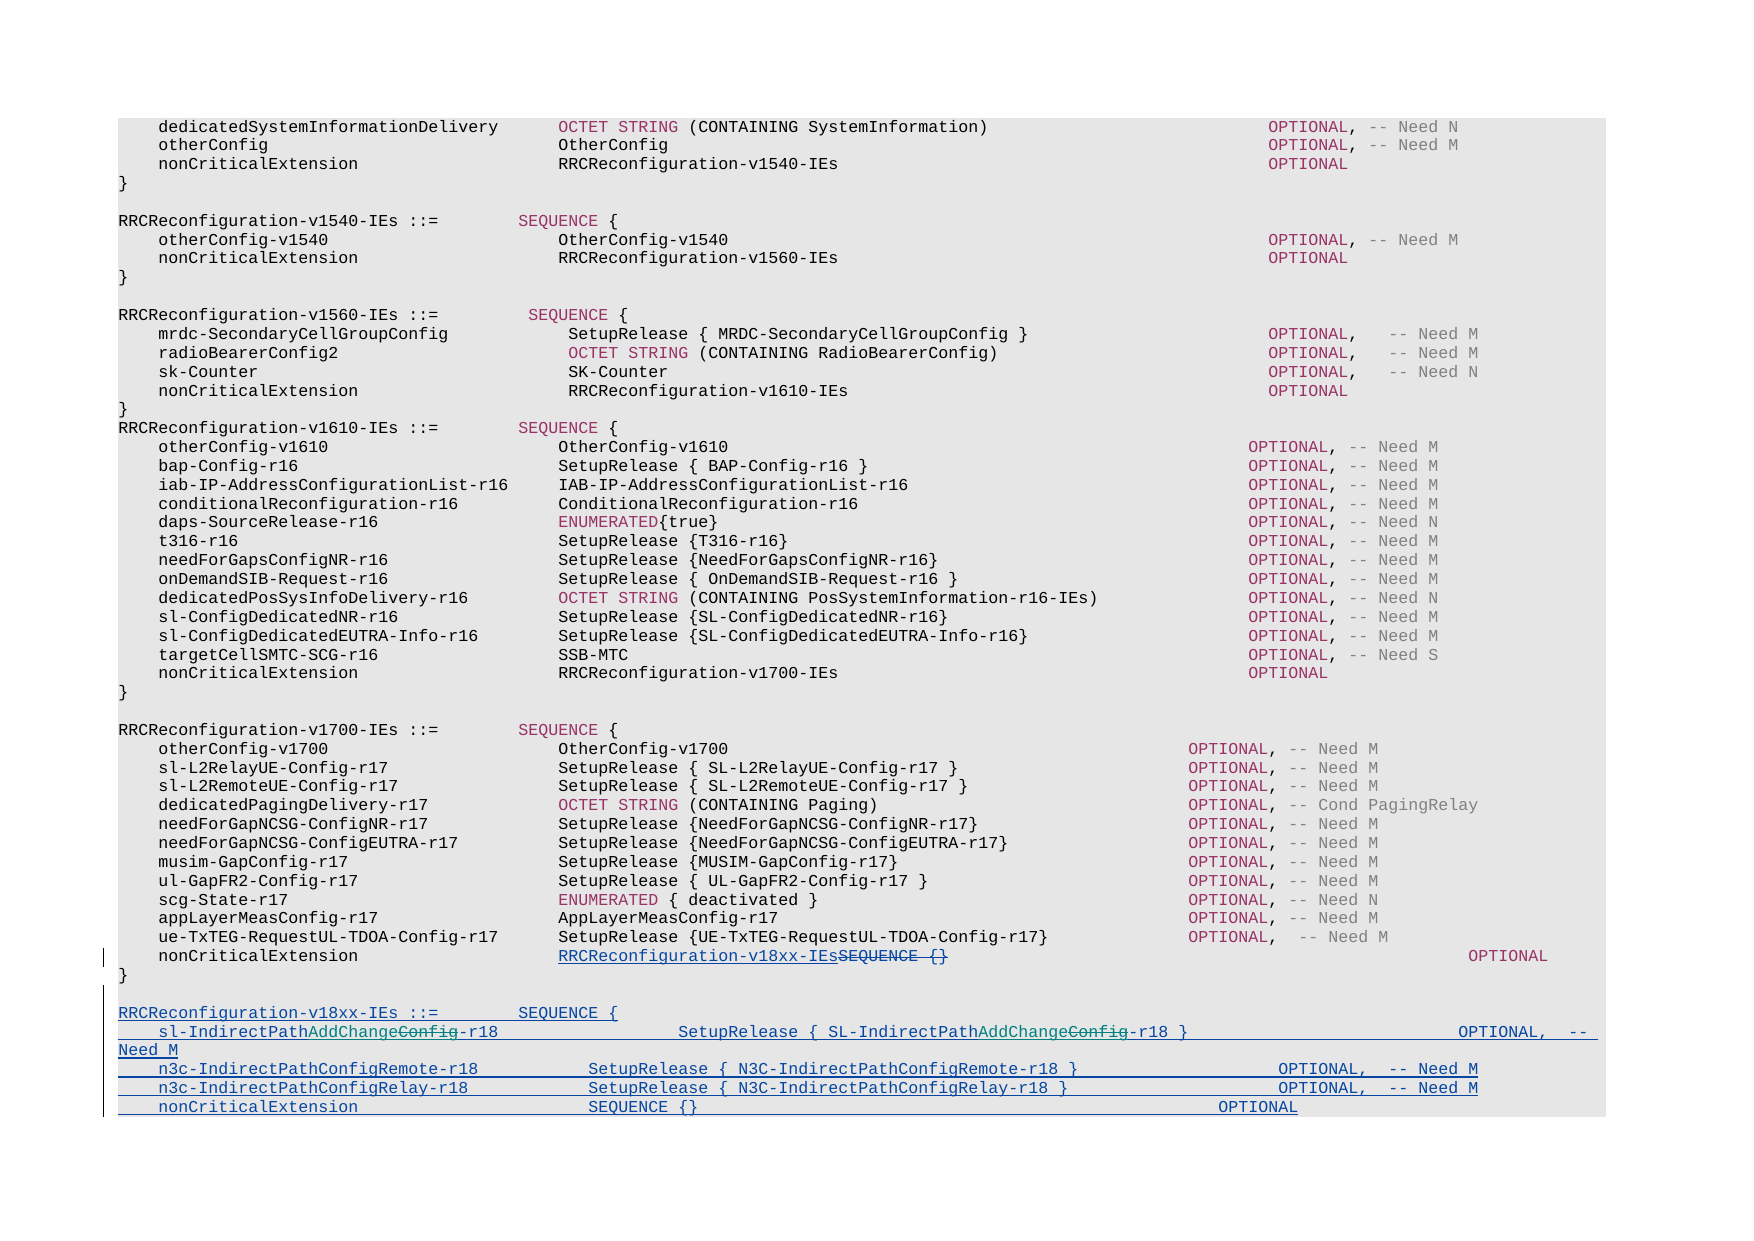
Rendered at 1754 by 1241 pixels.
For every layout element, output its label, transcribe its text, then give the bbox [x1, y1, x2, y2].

text otherConfig-v1540 OtherConfig-v1540 OPTIONAL, -- Need M [118, 231, 1606, 250]
text ue-TxTEG-RequestUL-TDOA-Config-r17 SetupRelease {UE-TxTEG-RequestUL-TDOA-Config-r17} OPTIONAL, -- Need M [118, 929, 1606, 948]
text scg-State-r17 ENUMERATED { deactivated } OPTIONAL, -- Need N [118, 891, 1606, 910]
text bap-Config-r16 SetupRelease { BAP-Config-r16 } OPTIONAL, -- Need M [118, 457, 1606, 476]
text RRCReconfiguration-v1700-IEs ::= SEQUENCE { [118, 721, 1606, 740]
text RRCReconfiguration-v1540-IEs ::= SEQUENCE { [118, 212, 1606, 231]
text sl-ConfigDedicatedNR-r16 SetupRelease {SL-ConfigDedicatedNR-r16} OPTIONAL, -- Need M [118, 608, 1606, 627]
text iab-IP-AddressConfigurationList-r16 IAB-IP-AddressConfigurationList-r16 OPTIONAL, -- Need M [118, 476, 1606, 495]
text dedicatedSystemInformationDelivery OCTET STRING (CONTAINING SystemInformation) OPTIONAL, -- Need N [118, 118, 1606, 137]
text sl-L2RelayUE-Config-r17 SetupRelease { SL-L2RelayUE-Config-r17 } OPTIONAL, -- Need M [118, 759, 1606, 778]
text } [118, 684, 1606, 703]
text dedicatedPosSysInfoDelivery-r16 OCTET STRING (CONTAINING PosSystemInformation-r16-IEs) OPTIONAL, -- Need N [118, 589, 1606, 608]
text dedicatedPagingDelivery-r17 OCTET STRING (CONTAINING Paging) OPTIONAL, -- Cond PagingRelay [118, 797, 1606, 816]
text nonCriticalExtension RRCReconfiguration-v1560-IEs OPTIONAL [118, 250, 1606, 269]
text nonCriticalExtension RRCReconfiguration-v1610-IEs OPTIONAL [118, 382, 1606, 401]
text sl-L2RemoteUE-Config-r17 SetupRelease { SL-L2RemoteUE-Config-r17 } OPTIONAL, -- Need M [118, 778, 1606, 797]
text needForGapNCSG-ConfigNR-r17 SetupRelease {NeedForGapNCSG-ConfigNR-r17} OPTIONAL, -- Need M [118, 816, 1606, 834]
text otherConfig-v1610 OtherConfig-v1610 OPTIONAL, -- Need M [118, 439, 1606, 457]
text } [118, 967, 1606, 985]
text otherConfig OtherConfig OPTIONAL, -- Need M [118, 137, 1606, 156]
text conditionalReconfiguration-r16 ConditionalReconfiguration-r16 OPTIONAL, -- Need M [118, 495, 1606, 514]
text otherConfig-v1700 OtherConfig-v1700 OPTIONAL, -- Need M [118, 740, 1606, 759]
text mrdc-SecondaryCellGroupConfig SetupRelease { MRDC-SecondaryCellGroupConfig } OPTIONAL, -- Need M [118, 326, 1606, 344]
text radioBearerConfig2 OCTET STRING (CONTAINING RadioBearerConfig) OPTIONAL, -- Need M [118, 344, 1606, 363]
text sl-ConfigDedicatedEUTRA-Info-r16 SetupRelease {SL-ConfigDedicatedEUTRA-Info-r16} OPTIONAL, -- Need M [118, 627, 1606, 646]
text nonCriticalExtension RRCReconfiguration-v1700-IEs OPTIONAL [118, 665, 1606, 684]
text nonCriticalExtension RRCReconfiguration-v1540-IEs OPTIONAL [118, 156, 1606, 175]
text targetCellSMTC-SCG-r16 SSB-MTC OPTIONAL, -- Need S [118, 646, 1606, 665]
text sk-Counter SK-Counter OPTIONAL, -- Need N [118, 363, 1606, 382]
text RRCReconfiguration-v1560-IEs ::= SEQUENCE { [118, 307, 1606, 326]
text needForGapsConfigNR-r16 SetupRelease {NeedForGapsConfigNR-r16} OPTIONAL, -- Need M [118, 552, 1606, 571]
text t316-r16 SetupRelease {T316-r16} OPTIONAL, -- Need M [118, 533, 1606, 552]
text } [118, 175, 1606, 193]
text nonCriticalExtension OPTIONAL [118, 948, 1606, 967]
text RRCReconfiguration-v1610-IEs ::= SEQUENCE { [118, 420, 1606, 439]
text } [118, 401, 1606, 420]
text appLayerMeasConfig-r17 AppLayerMeasConfig-r17 OPTIONAL, -- Need M [118, 910, 1606, 929]
text } [118, 269, 1606, 288]
text onDemandSIB-Request-r16 SetupRelease { OnDemandSIB-Request-r16 } OPTIONAL, -- Need M [118, 571, 1606, 589]
text daps-SourceRelease-r16 ENUMERATED{true} OPTIONAL, -- Need N [118, 514, 1606, 533]
text musim-GapConfig-r17 SetupRelease {MUSIM-GapConfig-r17} OPTIONAL, -- Need M [118, 853, 1606, 872]
text ul-GapFR2-Config-r17 SetupRelease { UL-GapFR2-Config-r17 } OPTIONAL, -- Need M [118, 872, 1606, 891]
text needForGapNCSG-ConfigEUTRA-r17 SetupRelease {NeedForGapNCSG-ConfigEUTRA-r17} OPTIONAL, -- Need M [118, 834, 1606, 853]
